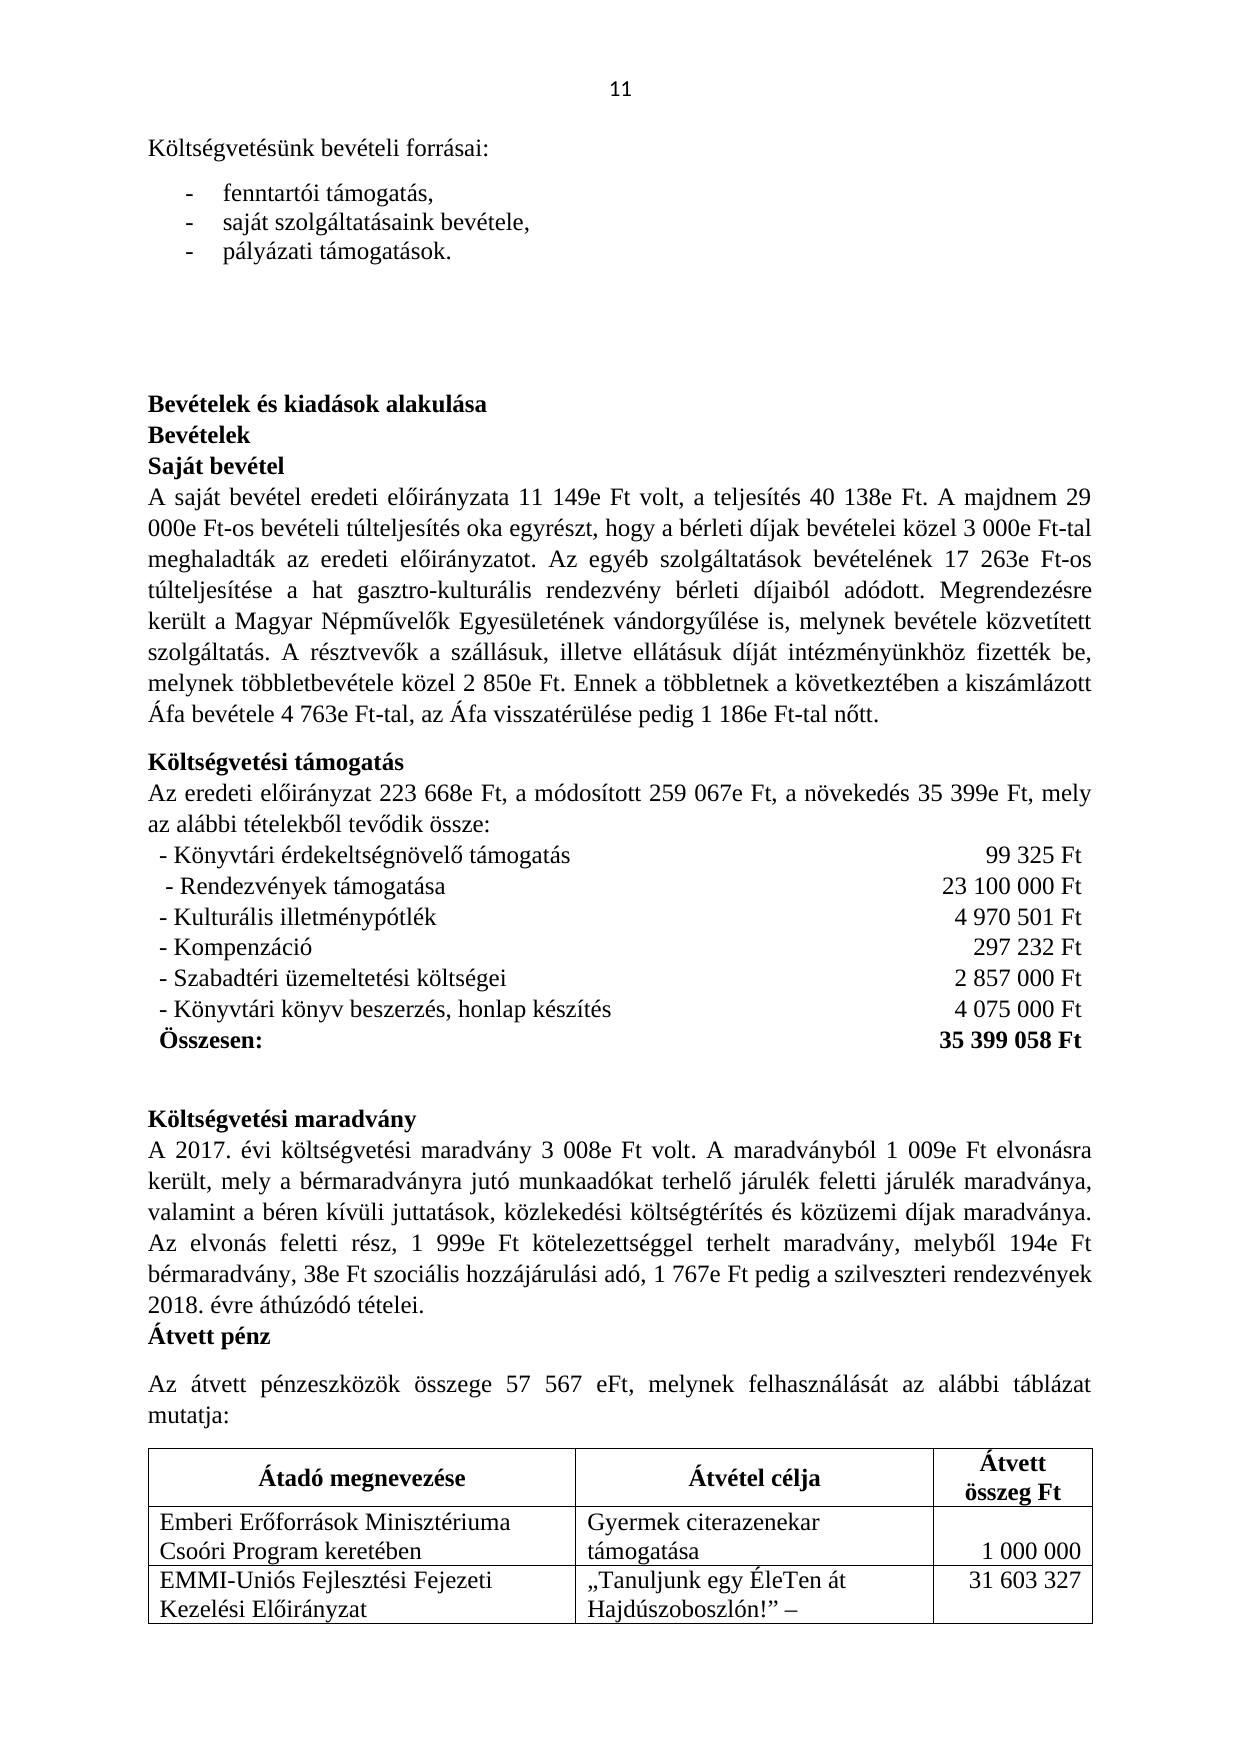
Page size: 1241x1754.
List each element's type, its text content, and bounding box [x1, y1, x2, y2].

table_header Átadó megnevezése [149, 1449, 575, 1506]
text Az eredeti előirányzat 223 668e Ft, a módosított 259 067e Ft, a növekedés 35 399e Ft, mely az alábbi tételekből tevődik össze: [148, 778, 1093, 838]
table_cell Emberi Erőforrások Minisztériuma Csoóri Program keretében [149, 1507, 575, 1564]
table_header - Könyvtári érdekeltségnövelő támogatás [148, 840, 879, 871]
table_cell - Rendezvények támogatása [148, 871, 879, 902]
table_cell 2 857 000 Ft 4 075 000 Ft [879, 963, 1093, 1025]
table_cell 297 232 Ft [879, 933, 1093, 963]
table_cell Összesen: [148, 1025, 879, 1056]
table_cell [149, 1566, 575, 1623]
text Költségvetésünk bevételi forrásai: [148, 133, 1093, 162]
table_cell - Kompenzáció [148, 933, 879, 963]
table_cell 1 000 000 [934, 1507, 1092, 1564]
table_header Átvétel célja [576, 1449, 933, 1506]
table_cell 4 970 501 Ft [879, 902, 1093, 932]
table_cell 23 100 000 Ft [879, 871, 1093, 902]
table_cell Gyermek citerazenekar támogatása [576, 1507, 933, 1564]
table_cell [576, 1566, 933, 1623]
table_cell 31 603 327 [934, 1566, 1092, 1623]
text Költségvetési támogatás [148, 747, 1093, 776]
table_cell - Szabadtéri üzemeltetési költségei - Könyvtári könyv beszerzés, honlap készítés [148, 963, 879, 1025]
text Saját bevétel [148, 451, 1093, 479]
table_cell - Kulturális illetménypótlék [148, 902, 879, 932]
text Bevételek [148, 420, 1093, 448]
text A saját bevétel eredeti előirányzata 11 149e Ft volt, a teljesítés 40 138e Ft. A majdnem 29 000e Ft-os bevételi túlteljesítés oka egyrészt, hogy a bérleti díjak bevételei közel 3 000e Ft-tal meghaladták az eredeti előirányzatot. Az egyéb szolgáltatások bevételének 17 263e Ft-os túlteljesítése a hat gasztro-kulturális rendezvény bérleti díjaiból adódott. Megrendezésre került a Magyar Népművelők Egyesületének vándorgyűlése is, melynek bevétele közvetített szolgáltatás. A résztvevők a szállásuk, illetve ellátásuk díját intézményünkhöz fizették be, melynek többletbevétele közel 2 850e Ft. Ennek a többletnek a következtében a kiszámlázott Áfa bevétele 4 763e Ft-tal, az Áfa visszatérülése pedig 1 186e Ft-tal nőtt. [148, 482, 1093, 728]
text Bevételek és kiadások alakulása [148, 389, 1093, 417]
table_header 99 325 Ft [879, 840, 1093, 871]
table_cell 35 399 058 Ft [879, 1025, 1093, 1056]
text A 2017. évi költségvetési maradvány 3 008e Ft volt. A maradványból 1 009e Ft elvonásra került, mely a bérmaradványra jutó munkaadókat terhelő járulék feletti járulék maradványa, valamint a béren kívüli juttatások, közlekedési költségtérítés és közüzemi díjak maradványa. Az elvonás feletti rész, 1 999e Ft kötelezettséggel terhelt maradvány, melyből 194e Ft bérmaradvány, 38e Ft szociális hozzájárulási adó, 1 767e Ft pedig a szilveszteri rendezvények 2018. évre áthúzódó tételei. [148, 1135, 1093, 1319]
text Átvett pénz [148, 1321, 1093, 1350]
table_header Átvett összeg Ft [934, 1449, 1092, 1506]
text Költségvetési maradvány [148, 1104, 1093, 1132]
list saját szolgáltatásaink bevétele, [185, 207, 1093, 236]
list pályázati támogatások. [185, 236, 1093, 264]
text Az átvett pénzeszközök összege 57 567 eFt, melynek felhasználását az alábbi táblázat mutatja: [148, 1369, 1093, 1428]
list fenntartói támogatás, [185, 178, 1093, 207]
